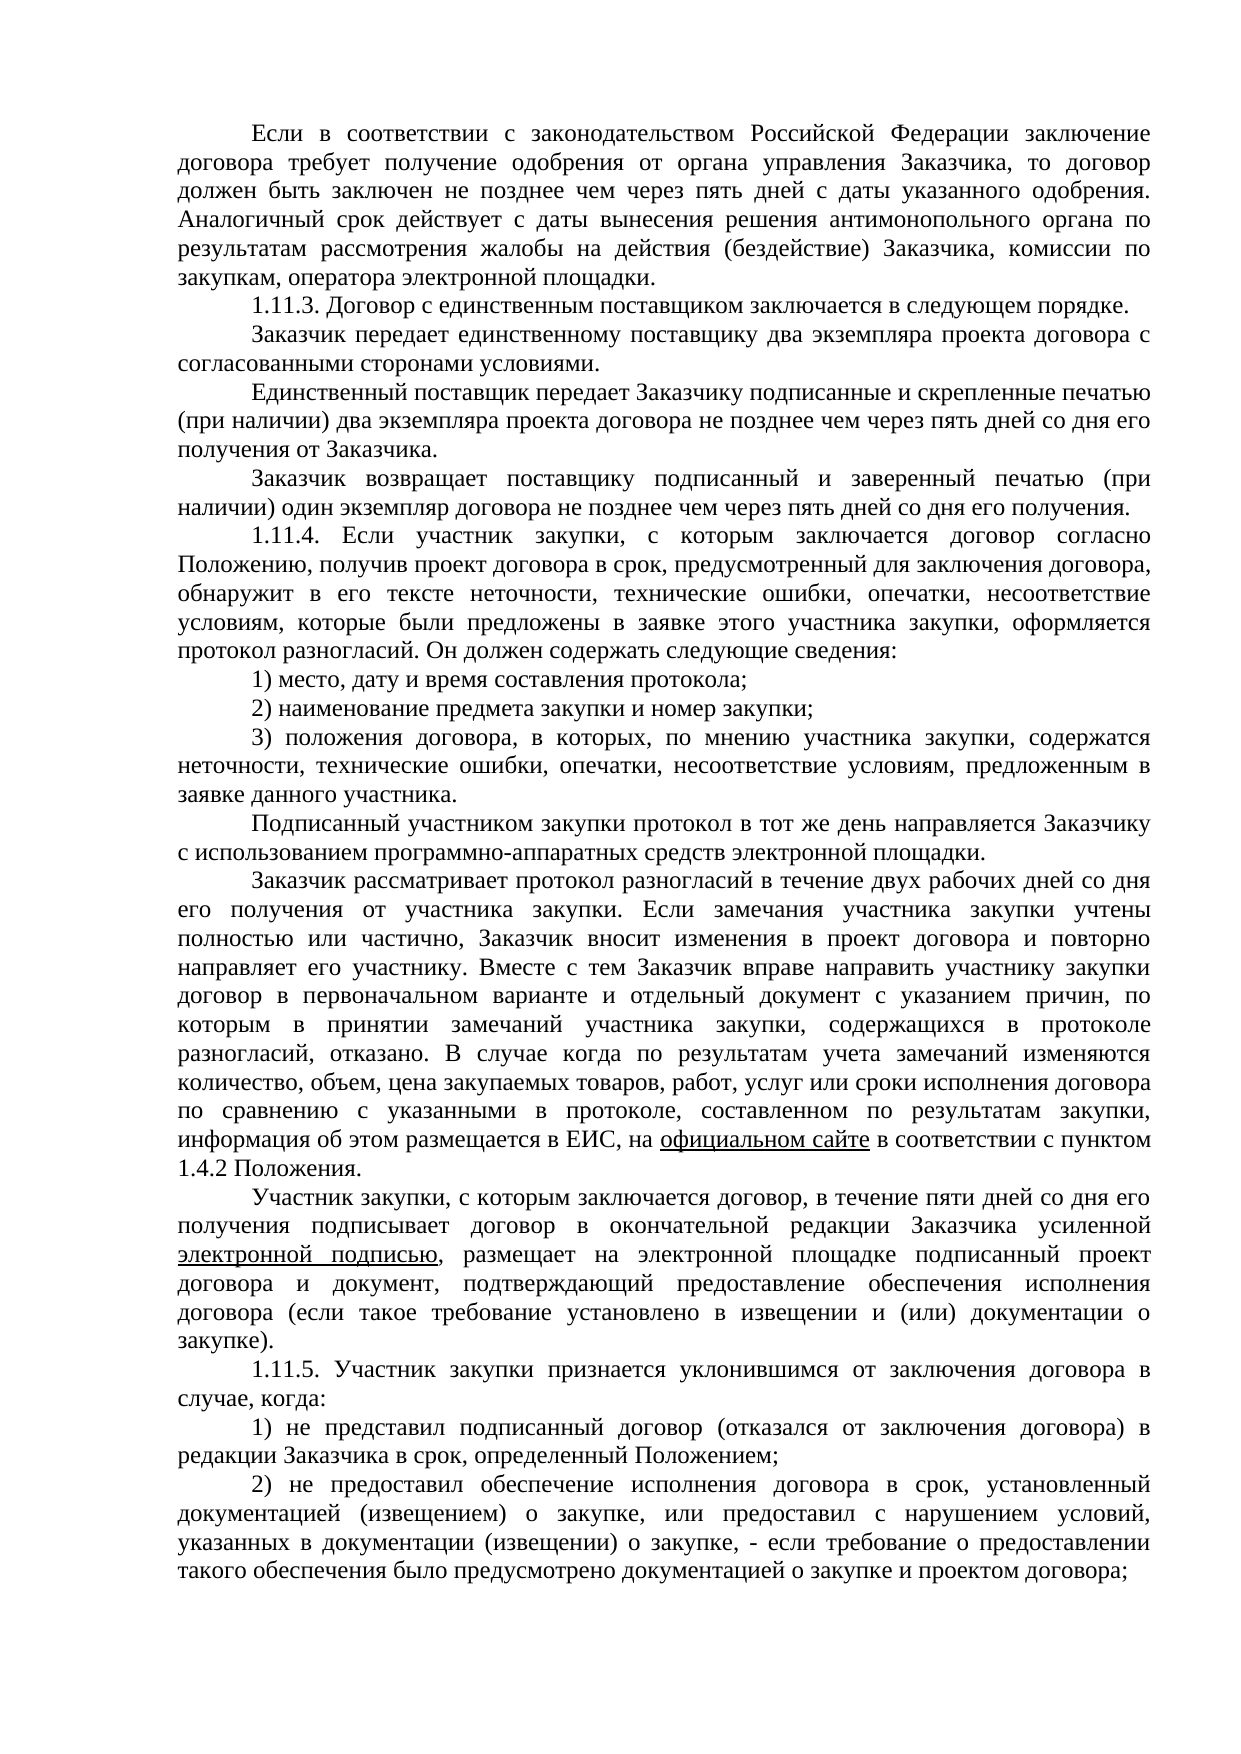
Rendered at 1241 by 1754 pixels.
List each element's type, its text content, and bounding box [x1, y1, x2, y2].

text Подписанный участником закупки протокол в тот же день направляется Заказчику с использованием программно-аппаратных средств электронной площадки. [177, 808, 1152, 866]
text Участник закупки, с которым заключается договор, в течение пяти дней со дня его получения подписывает договор в окончательной редакции Заказчика усиленной электронной подписью, размещает на электронной площадке подписанный проект договора и документ, подтверждающий предоставление обеспечения исполнения договора (если такое требование установлено в извещении и (или) документации о закупке). [177, 1182, 1152, 1354]
text 1.11.3. Договор с единственным поставщиком заключается в следующем порядке. [177, 291, 1152, 319]
text Заказчик передает единственному поставщику два экземпляра проекта договора с согласованными сторонами условиями. [177, 319, 1152, 377]
text 2) наименование предмета закупки и номер закупки; [177, 693, 1152, 722]
text Заказчик возвращает поставщику подписанный и заверенный печатью (при наличии) один экземпляр договора не позднее чем через пять дней со дня его получения. [177, 463, 1152, 521]
text 3) положения договора, в которых, по мнению участника закупки, содержатся неточности, технические ошибки, опечатки, несоответствие условиям, предложенным в заявке данного участника. [177, 722, 1152, 808]
text 1) не представил подписанный договор (отказался от заключения договора) в редакции Заказчика в срок, определенный Положением; [177, 1412, 1152, 1469]
text 1.11.5. Участник закупки признается уклонившимся от заключения договора в случае, когда: [177, 1354, 1152, 1412]
text 2) не предоставил обеспечение исполнения договора в срок, установленный документацией (извещением) о закупке, или предоставил с нарушением условий, указанных в документации (извещении) о закупке, - если требование о предоставлении такого обеспечения было предусмотрено документацией о закупке и проектом договора; [177, 1469, 1152, 1584]
text Заказчик рассматривает протокол разногласий в течение двух рабочих дней со дня его получения от участника закупки. Если замечания участника закупки учтены полностью или частично, Заказчик вносит изменения в проект договора и повторно направляет его участнику. Вместе с тем Заказчик вправе направить участнику закупки договор в первоначальном варианте и отдельный документ с указанием причин, по которым в принятии замечаний участника закупки, содержащихся в протоколе разногласий, отказано. В случае когда по результатам учета замечаний изменяются количество, объем, цена закупаемых товаров, работ, услуг или сроки исполнения договора по сравнению с указанными в протоколе, составленном по результатам закупки, информация об этом размещается в ЕИС, на официальном сайте в соответствии с пунктом 1.4.2 Положения. [177, 866, 1152, 1182]
text Если в соответствии с законодательством Российской Федерации заключение договора требует получение одобрения от органа управления Заказчика, то договор должен быть заключен не позднее чем через пять дней с даты указанного одобрения. Аналогичный срок действует с даты вынесения решения антимонопольного органа по результатам рассмотрения жалобы на действия (бездействие) Заказчика, комиссии по закупкам, оператора электронной площадки. [177, 118, 1152, 291]
text 1) место, дату и время составления протокола; [177, 664, 1152, 693]
text 1.11.4. Если участник закупки, с которым заключается договор согласно Положению, получив проект договора в срок, предусмотренный для заключения договора, обнаружит в его тексте неточности, технические ошибки, опечатки, несоответствие условиям, которые были предложены в заявке этого участника закупки, оформляется протокол разногласий. Он должен содержать следующие сведения: [177, 521, 1152, 664]
text Единственный поставщик передает Заказчику подписанные и скрепленные печатью (при наличии) два экземпляра проекта договора не позднее чем через пять дней со дня его получения от Заказчика. [177, 377, 1152, 463]
